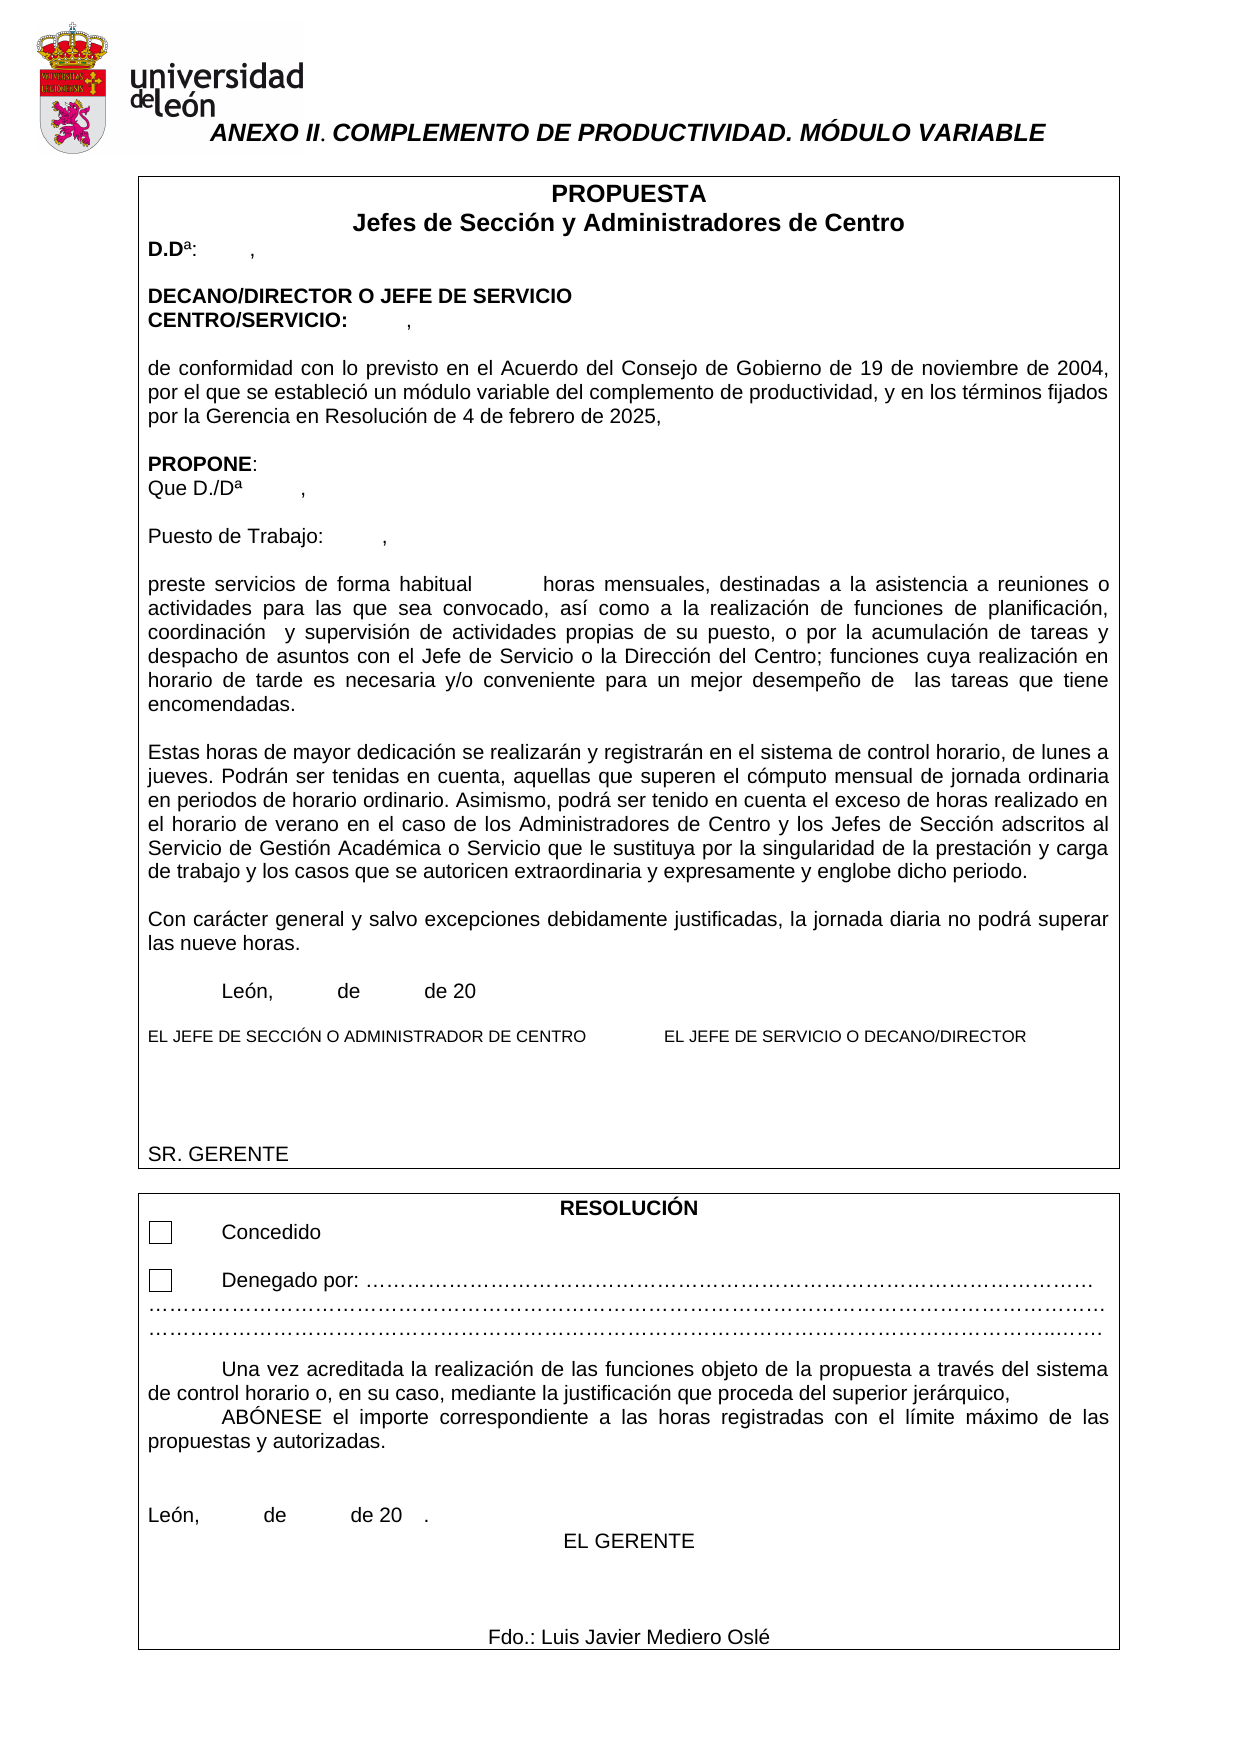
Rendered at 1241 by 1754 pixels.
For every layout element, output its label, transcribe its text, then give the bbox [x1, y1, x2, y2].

text RESOLUCIÓN [139, 1194, 1119, 1220]
picture [36, 21, 304, 155]
text Que D./Dª , [148, 476, 1110, 500]
text SR. GERENTE [139, 1139, 1119, 1168]
text PROPONE: [148, 452, 1110, 476]
text ANEXO II. COMPLEMENTO DE PRODUCTIVIDAD. MÓDULO VARIABLE [148, 118, 1110, 147]
text Concedido [148, 1220, 1110, 1244]
text EL GERENTE [148, 1529, 1110, 1553]
text Estas horas de mayor dedicación se realizarán y registrarán en el sistema de control horario, de lunes a jueves. Podrán ser tenidas en cuenta, aquellas que superen el cómputo mensual de jornada ordinaria en periodos de horario ordinario. Asimismo, podrá ser tenido en cuenta el exceso de horas realizado en el horario de verano en el caso de los Administradores de Centro y los Jefes de Sección adscritos al Servicio de Gestión Académica o Servicio que le sustituya por la singularidad de la prestación y carga de trabajo y los casos que se autoricen extraordinaria y expresamente y englobe dicho periodo. [148, 739, 1110, 883]
text ABÓNESE el importe correspondiente a las horas registradas con el límite máximo de las propuestas y autorizadas. [148, 1404, 1110, 1452]
text León, de de 20 [148, 979, 1110, 1003]
text Una vez acreditada la realización de las funciones objeto de la propuesta a través del sistema de control horario o, en su caso, mediante la justificación que proceda del superior jerárquico, [148, 1357, 1110, 1404]
text CENTRO/SERVICIO: , [148, 308, 1110, 332]
text ……………………………………………………………………………………………………………………………………………………………………………………………………………………………………………..……. [148, 1292, 1110, 1340]
text DECANO/DIRECTOR O JEFE DE SERVICIO [148, 284, 1110, 308]
text PROPUESTA [139, 177, 1119, 208]
text León, de de 20 . [148, 1500, 1110, 1529]
text Denegado por: …………………………………………………………………………………………… [148, 1268, 1110, 1292]
text Fdo.: Luis Javier Mediero Oslé [139, 1622, 1119, 1649]
text D.Dª: , [148, 236, 1110, 260]
text de conformidad con lo previsto en el Acuerdo del Consejo de Gobierno de 19 de noviembre de 2004, por el que se estableció un módulo variable del complemento de productividad, y en los términos fijados por la Gerencia en Resolución de 4 de febrero de 2025, [148, 356, 1110, 428]
text preste servicios de forma habitual horas mensuales, destinadas a la asistencia a reuniones o actividades para las que sea convocado, así como a la realización de funciones de planificación, coordinación y supervisión de actividades propias de su puesto, o por la acumulación de tareas y despacho de asuntos con el Jefe de Servicio o la Dirección del Centro; funciones cuya realización en horario de tarde es necesaria y/o conveniente para un mejor desempeño de las tareas que tiene encomendadas. [148, 572, 1110, 716]
text Jefes de Sección y Administradores de Centro [148, 208, 1110, 236]
text Con carácter general y salvo excepciones debidamente justificadas, la jornada diaria no podrá superar las nueve horas. [148, 907, 1110, 955]
text Puesto de Trabajo: , [148, 524, 1110, 548]
text EL JEFE DE SECCIÓN O ADMINISTRADOR DE CENTRO EL JEFE DE SERVICIO O DECANO/DIRECTOR [148, 1027, 1110, 1046]
